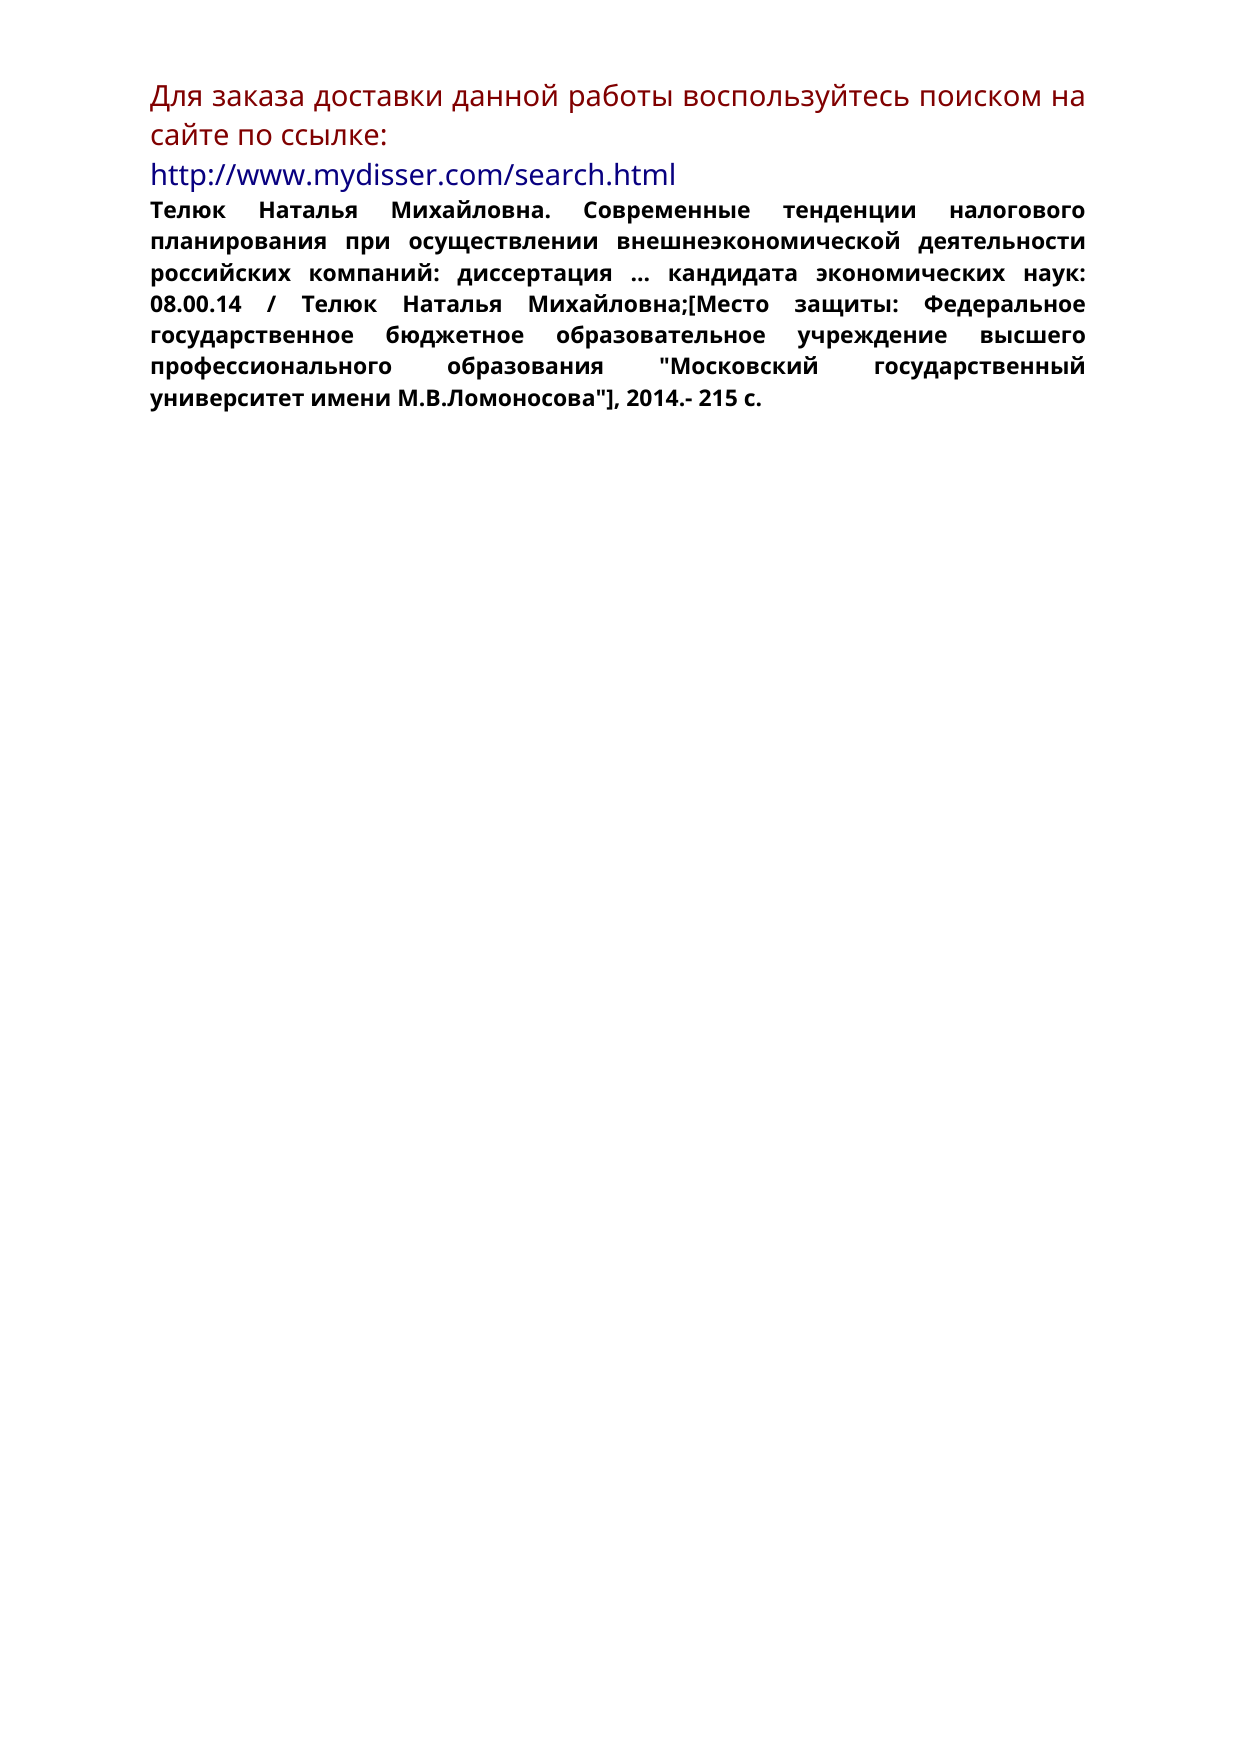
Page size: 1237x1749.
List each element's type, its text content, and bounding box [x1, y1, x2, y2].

text Телюк Наталья Михайловна. Современные тенденции налогового планирования при осуществлении внешнеэкономической деятельности российских компаний: диссертация ... кандидата экономических наук: 08.00.14 / Телюк Наталья Михайловна;[Место защиты: Федеральное государственное бюджетное образовательное учреждение высшего профессионального образования "Московский государственный университет имени М.В.Ломоносова"], 2014.- 215 с. [150, 194, 1086, 413]
